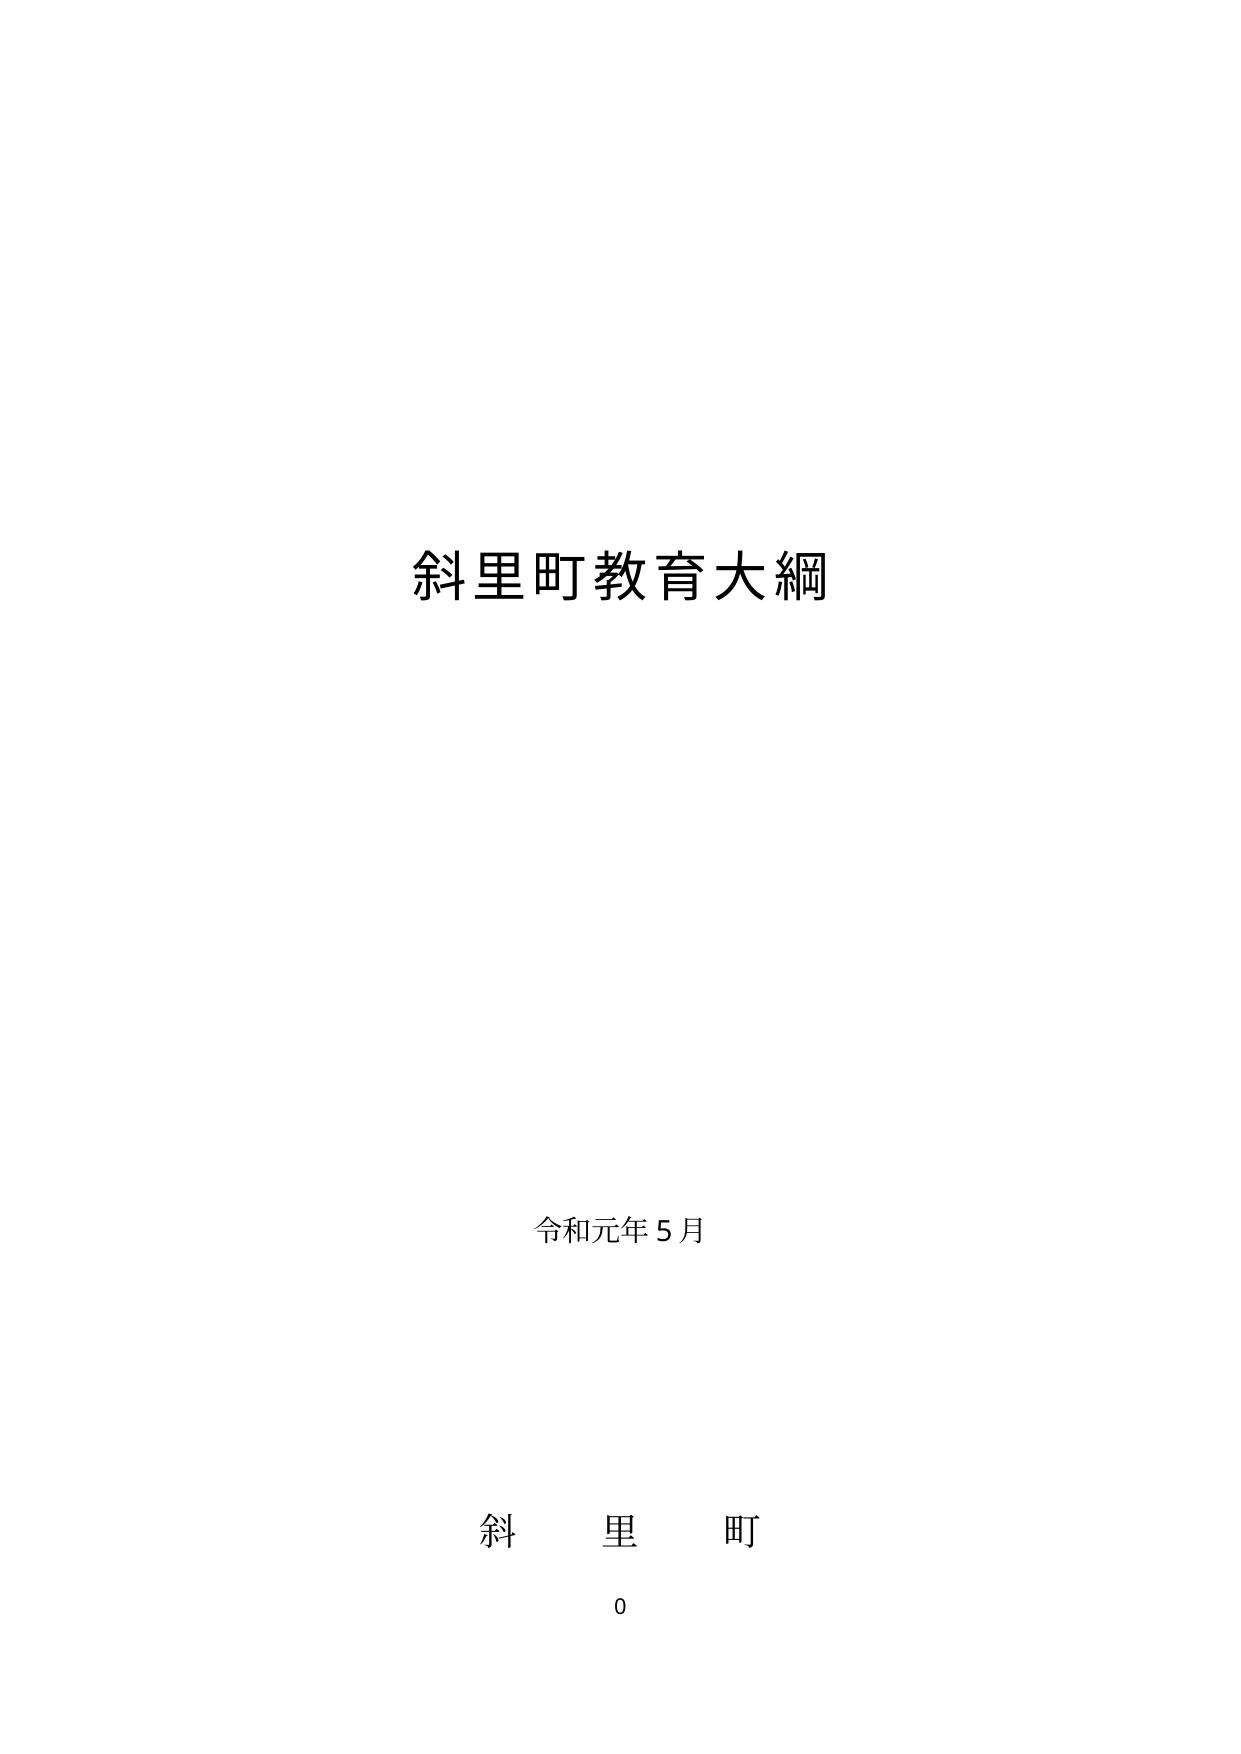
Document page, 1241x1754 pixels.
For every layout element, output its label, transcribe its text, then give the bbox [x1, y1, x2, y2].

text 斜 里 町 [177, 1492, 1063, 1567]
text 斜里町教育大綱 [177, 517, 1063, 629]
text 令和元年5月 [177, 1192, 1063, 1267]
